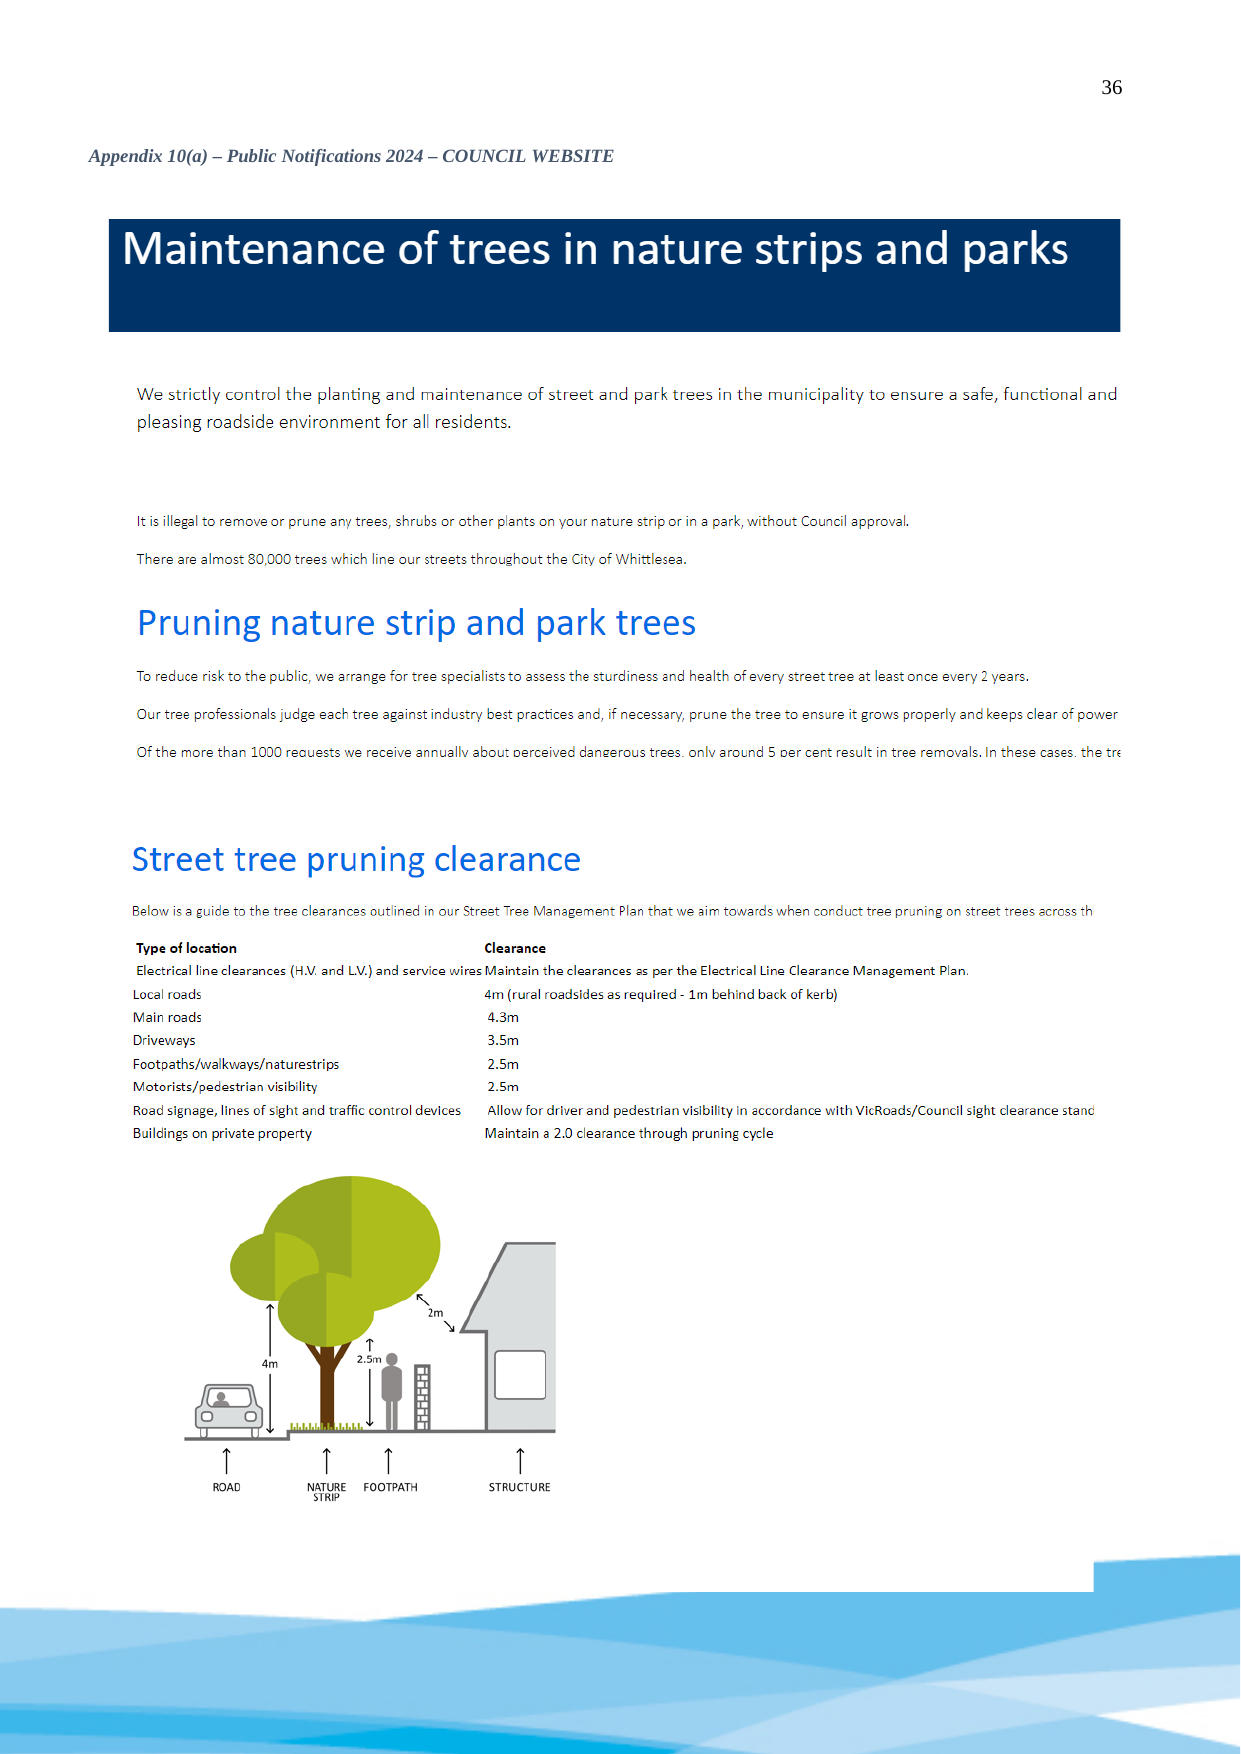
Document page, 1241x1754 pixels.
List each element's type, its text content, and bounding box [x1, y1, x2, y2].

picture [108, 219, 1121, 757]
picture [0, 1538, 1241, 1754]
text Appendix 10(a) – Public Notifications 2024 – COUNCIL WEBSITE [89, 145, 1122, 166]
picture [124, 840, 1094, 1532]
